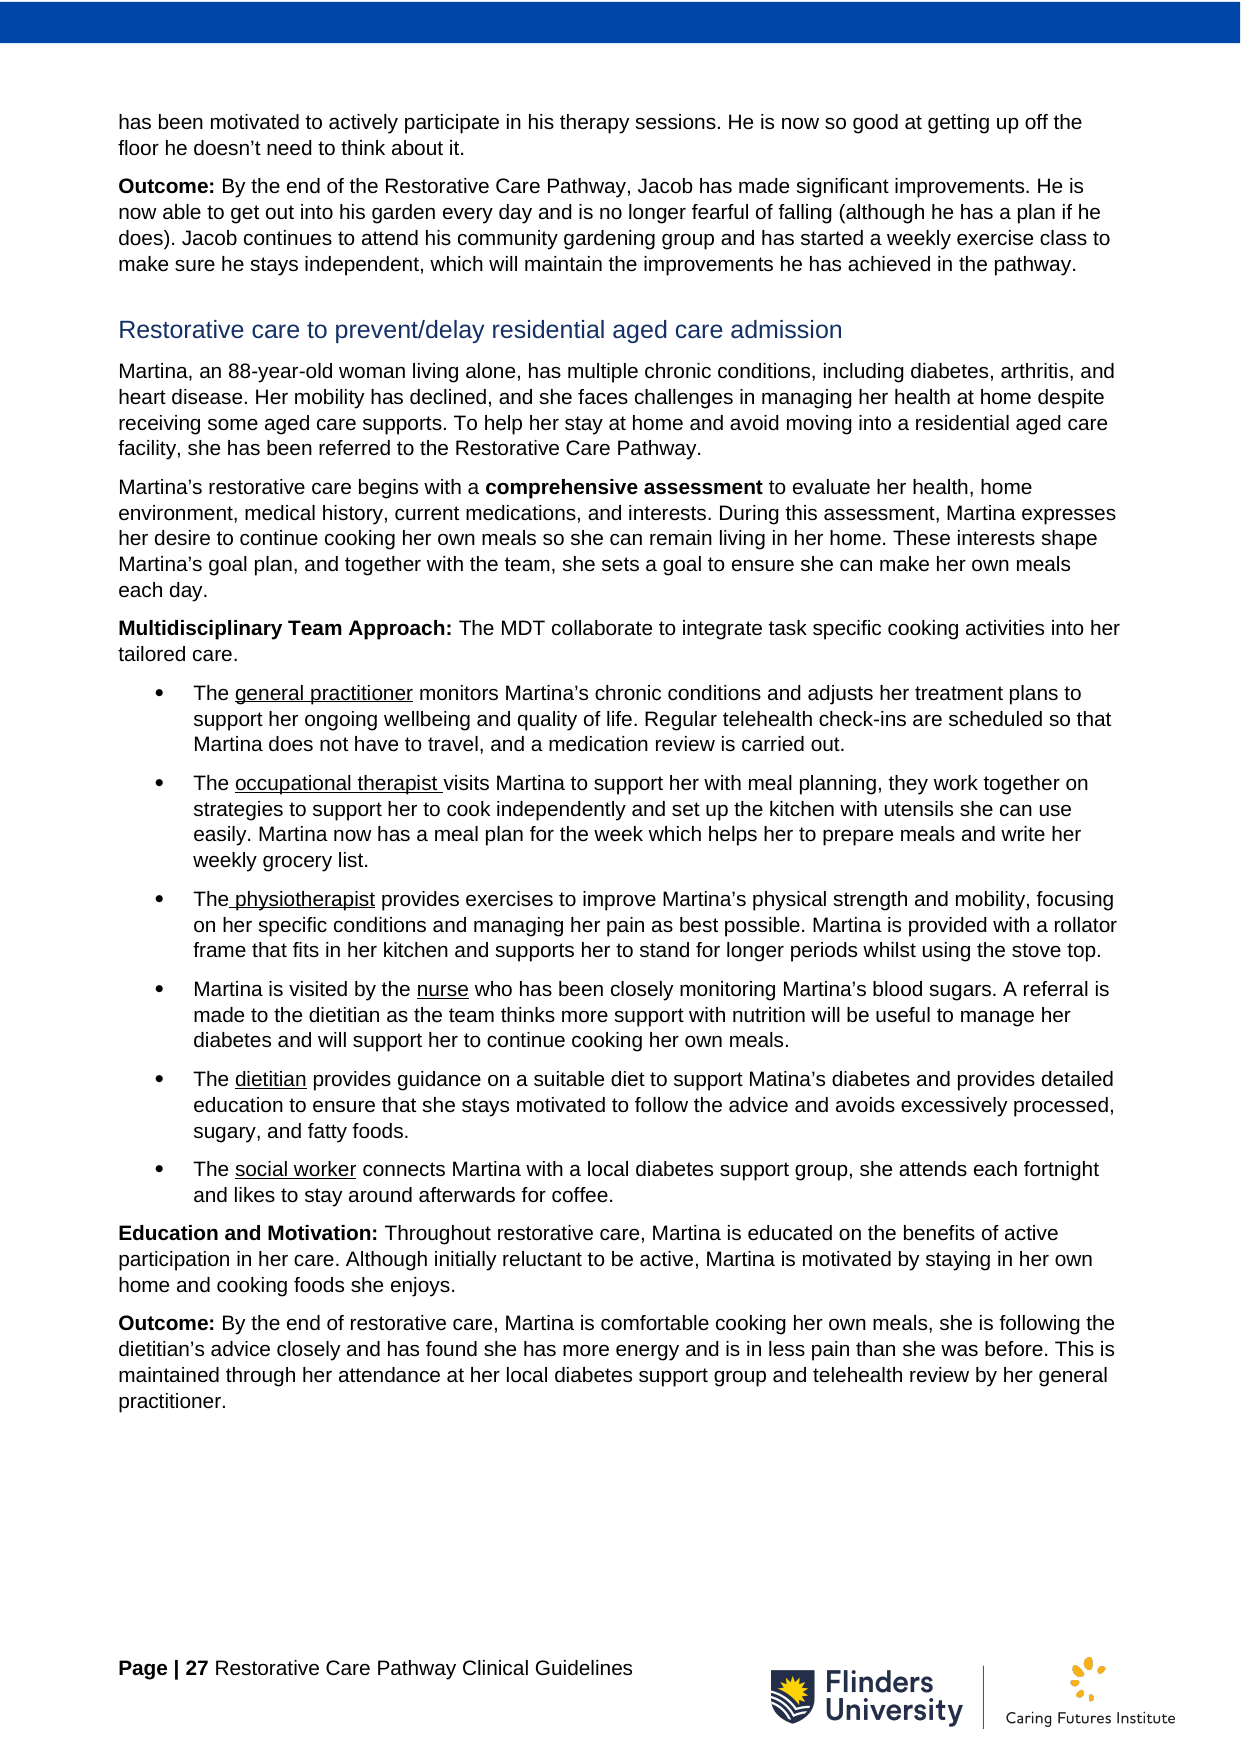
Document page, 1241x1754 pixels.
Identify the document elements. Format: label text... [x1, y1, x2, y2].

list The dietitian provides guidance on a suitable diet to support Matina’s diabetes and provides detailed education to ensure that she stays motivated to follow the advice and avoids excessively processed, sugary, and fatty foods. [156, 1067, 1122, 1142]
list Martina is visited by the nurse who has been closely monitoring Martina’s blood sugars. A referral is made to the dietitian as the team thinks more support with nutrition will be useful to manage her diabetes and will support her to continue cooking her own meals. [156, 977, 1122, 1052]
text Martina’s restorative care begins with a comprehensive assessment to evaluate her health, home environment, medical history, current medications, and interests. During this assessment, Martina expresses her desire to continue cooking her own meals so she can remain living in her home. These interests shape Martina’s goal plan, and together with the team, she sets a goal to ensure she can make her own meals each day. [118, 474, 1122, 602]
text Outcome: By the end of the Restorative Care Pathway, Jacob has made significant improvements. He is now able to get out into his garden every day and is no longer fearful of falling (although he has a plan if he does). Jacob continues to attend his community gardening group and has started a weekly exercise class to make sure he stays independent, which will maintain the improvements he has achieved in the pathway. [118, 174, 1122, 276]
text Martina, an 88-year-old woman living alone, has multiple chronic conditions, including diabetes, arthritis, and heart disease. Her mobility has declined, and she faces challenges in managing her health at home despite receiving some aged care supports. To help her stay at home and avoid moving into a residential aged care facility, she has been referred to the Restorative Care Pathway. [118, 359, 1122, 460]
text Education and Motivation: Throughout restorative care, Martina is educated on the benefits of active participation in her care. Although initially reluctant to be active, Martina is motivated by staying in her own home and cooking foods she enjoys. [118, 1221, 1122, 1297]
subtitle Restorative care to prevent/delay residential aged care admission [118, 315, 1122, 344]
text Outcome: By the end of restorative care, Martina is comfortable cooking her own meals, she is following the dietitian’s advice closely and has found she has more energy and is in less pain than she was before. This is maintained through her attendance at her local diabetes support group and telehealth review by her general practitioner. [118, 1311, 1122, 1412]
list The physiotherapist provides exercises to improve Martina’s physical strength and mobility, focusing on her specific conditions and managing her pain as best possible. Martina is provided with a rollator frame that fits in her kitchen and supports her to stand for longer periods whilst using the stove top. [156, 886, 1122, 962]
list The occupational therapist visits Martina to support her with meal planning, they work together on strategies to support her to cook independently and set up the kitchen with utensils she can use easily. Martina now has a meal plan for the week which helps her to prepare meals and write her weekly grocery list. [156, 771, 1122, 872]
picture [771, 1657, 1175, 1729]
list The social worker connects Martina with a local diabetes support group, she attends each fortnight and likes to stay around afterwards for coffee. [156, 1157, 1122, 1207]
text Multidisciplinary Team Approach: The MDT collaborate to integrate task specific cooking activities into her tailored care. [118, 616, 1122, 666]
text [118, 110, 1122, 160]
list The general practitioner monitors Martina’s chronic conditions and adjusts her treatment plans to support her ongoing wellbeing and quality of life. Regular telehealth check-ins are scheduled so that Martina does not have to travel, and a medication review is carried out. [156, 680, 1122, 756]
